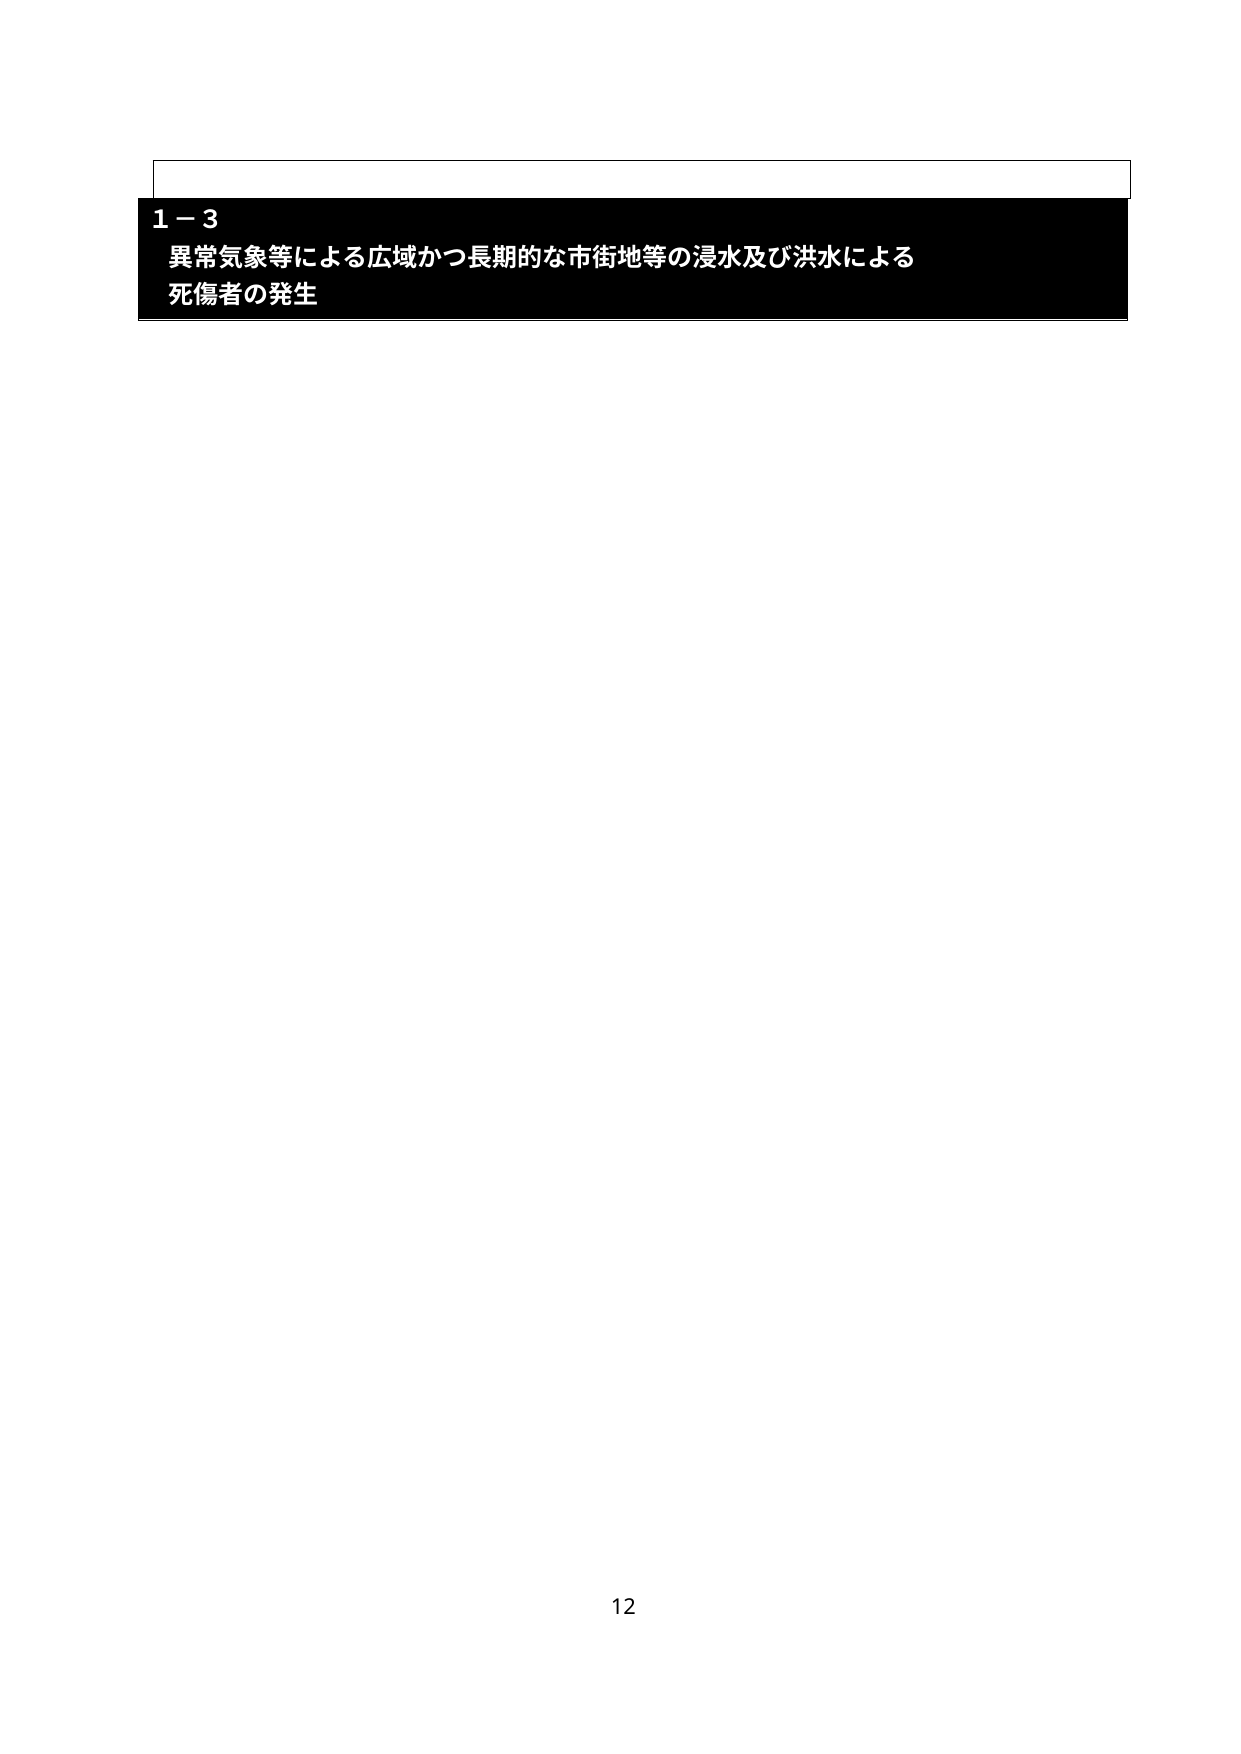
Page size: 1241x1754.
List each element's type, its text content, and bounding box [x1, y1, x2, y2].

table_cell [154, 161, 1130, 198]
table_cell １－３ 異常気象等による広域かつ長期的な市街地等の浸水及び洪水による 死傷者の発生 [139, 199, 1127, 319]
